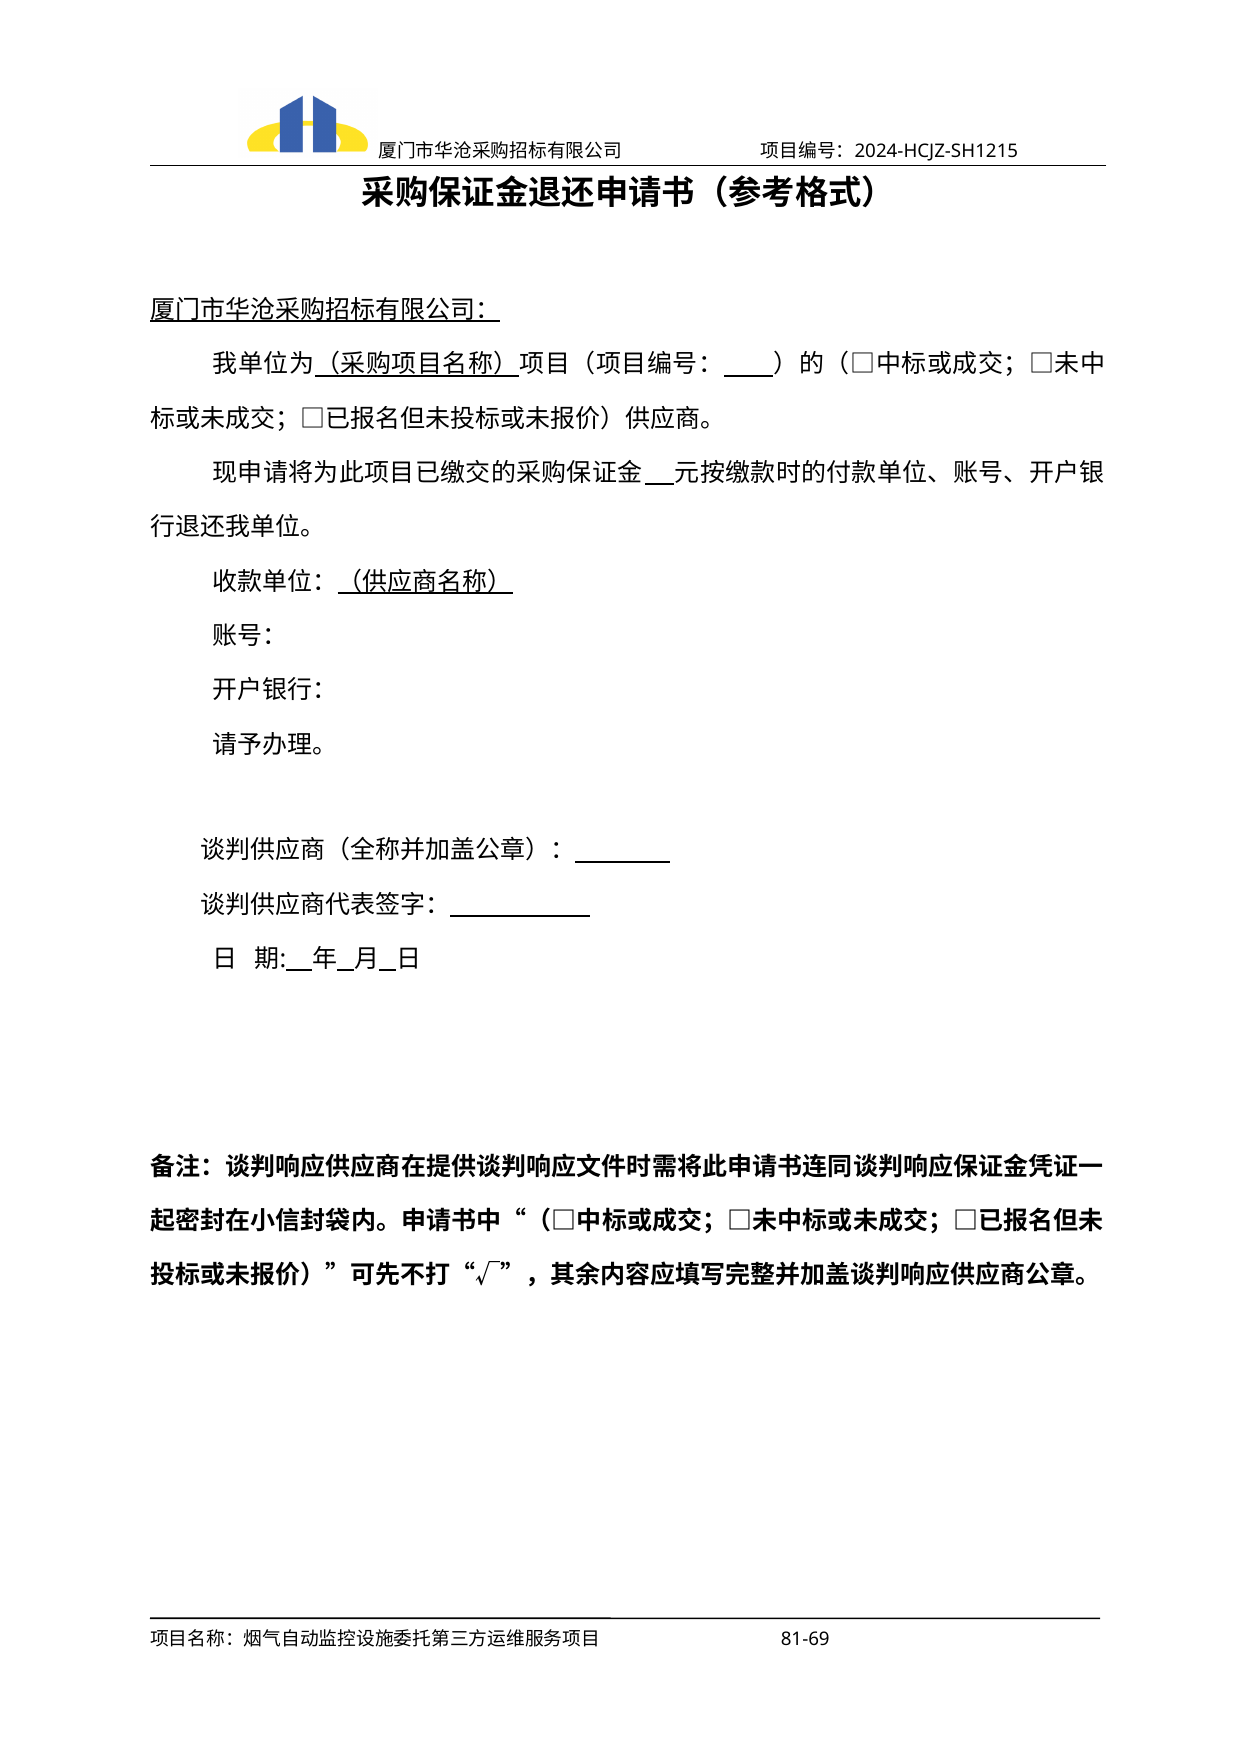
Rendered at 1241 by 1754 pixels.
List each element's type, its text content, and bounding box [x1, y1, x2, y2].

text 备注：谈判响应供应商在提供谈判响应文件时需将此申请书连同谈判响应保证金凭证一起密封在小信封袋内。申请书中“（□中标或成交；□未中标或未成交；□已报名但未投标或未报价）”可先不打“√”，其余内容应填写完整并加盖谈判响应供应商公章。 [150, 1146, 1106, 1291]
text 收款单位：（供应商名称） [150, 561, 1106, 597]
text 开户银行： [150, 670, 1106, 706]
text 账号： [150, 616, 1106, 652]
picture [238, 88, 379, 158]
text 采购保证金退还申请书（参考格式） [150, 166, 1106, 214]
text 谈判供应商代表签字： [150, 884, 1106, 920]
text 厦门市华沧采购招标有限公司： [150, 289, 1106, 326]
text 谈判供应商（全称并加盖公章）： [150, 830, 1106, 866]
text 现申请将为此项目已缴交的采购保证金 元按缴款时的付款单位、账号、开户银行退还我单位。 [150, 452, 1106, 543]
text 请予办理。 [150, 724, 1106, 761]
text 日 期: 年 月 日 [150, 938, 1106, 975]
text 我单位为（采购项目名称）项目（项目编号： ）的（□中标或成交；□未中标或未成交；□已报名但未投标或未报价）供应商。 [150, 344, 1106, 434]
